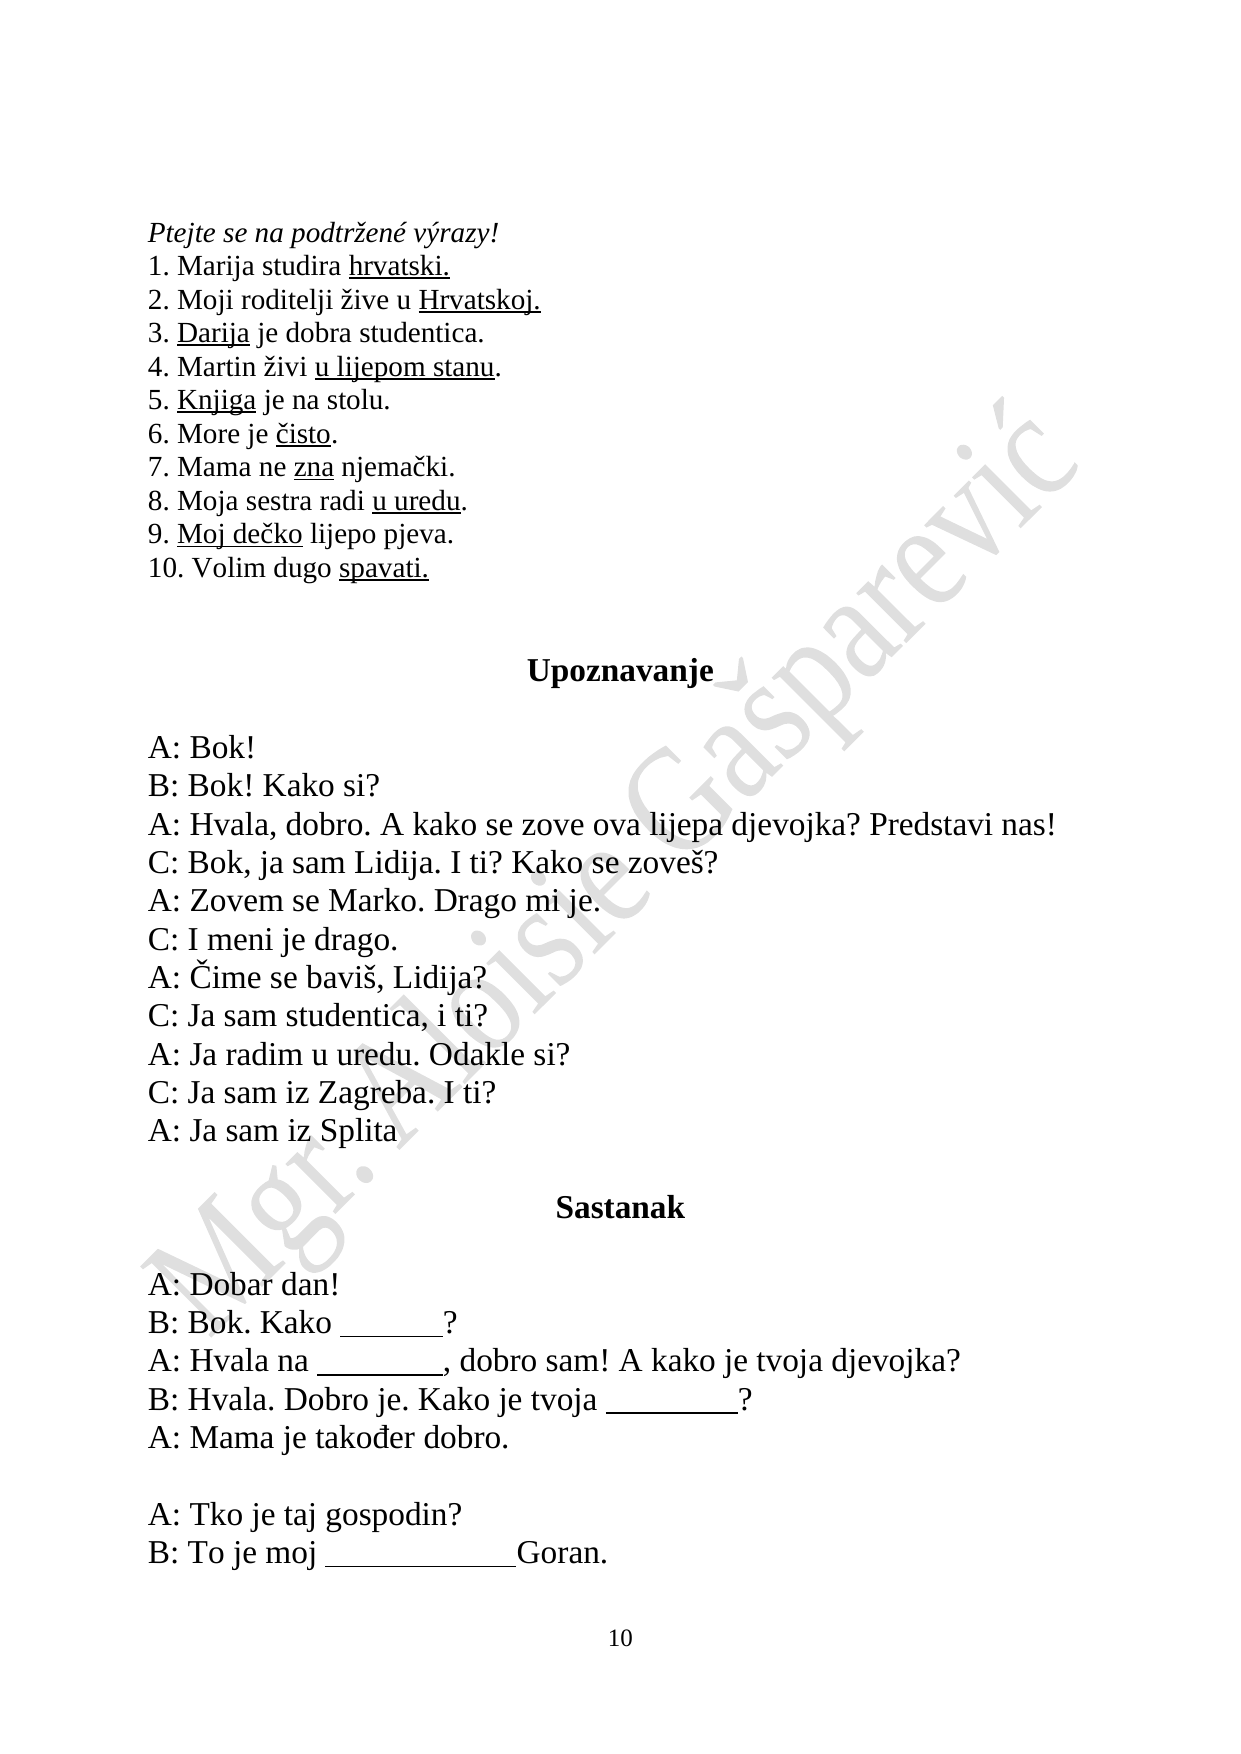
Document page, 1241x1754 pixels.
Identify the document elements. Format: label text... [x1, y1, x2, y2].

text A: Zovem se Marko. Drago mi je. [148, 881, 1093, 919]
text 7. Mama ne zna njemački. [148, 449, 1093, 483]
text A: Bok! [148, 727, 1093, 766]
text 5. Knjiga je na stolu. [148, 382, 1093, 416]
text 8. Moja sestra radi u uredu. [148, 483, 1093, 517]
text Sastanak [148, 1187, 1093, 1226]
text A: Dobar dan! [148, 1264, 1093, 1302]
text 6. More je čisto. [148, 416, 1093, 449]
text A: Čime se baviš, Lidija? [148, 957, 1093, 996]
text B: Bok! Kako si? [148, 766, 1093, 804]
text 10. Volim dugo spavati. [148, 550, 1093, 584]
text C: Bok, ja sam Lidija. I ti? Kako se zoveš? [148, 842, 1093, 881]
text Ptejte se na podtržené výrazy! [148, 215, 1093, 248]
text A: Mama je također dobro. [148, 1417, 1093, 1456]
text B: Hvala. Dobro je. Kako je tvoja ? [148, 1379, 1093, 1417]
text B: Bok. Kako ? [148, 1302, 1093, 1341]
text 3. Darija je dobra studentica. [148, 315, 1093, 349]
text A: Hvala, dobro. A kako se zove ova lijepa djevojka? Predstavi nas! [148, 804, 1093, 842]
text 4. Martin živi u lijepom stanu. [148, 349, 1093, 382]
text 9. Moj dečko lijepo pjeva. [148, 517, 1093, 550]
text C: Ja sam iz Zagreba. I ti? [148, 1072, 1093, 1111]
text 1. Marija studira hrvatski. [148, 248, 1093, 282]
text B: To je moj Goran. [148, 1532, 1093, 1571]
text A: Tko je taj gospodin? [148, 1494, 1093, 1532]
text A: Ja radim u uredu. Odakle si? [148, 1034, 1093, 1072]
text A: Hvala na , dobro sam! A kako je tvoja djevojka? [148, 1341, 1093, 1379]
text C: Ja sam studentica, i ti? [148, 996, 1093, 1034]
text Upoznavanje [148, 651, 1093, 689]
text 2. Moji roditelji žive u Hrvatskoj. [148, 282, 1093, 315]
text C: I meni je drago. [148, 919, 1093, 957]
text A: Ja sam iz Splita [148, 1111, 1093, 1149]
